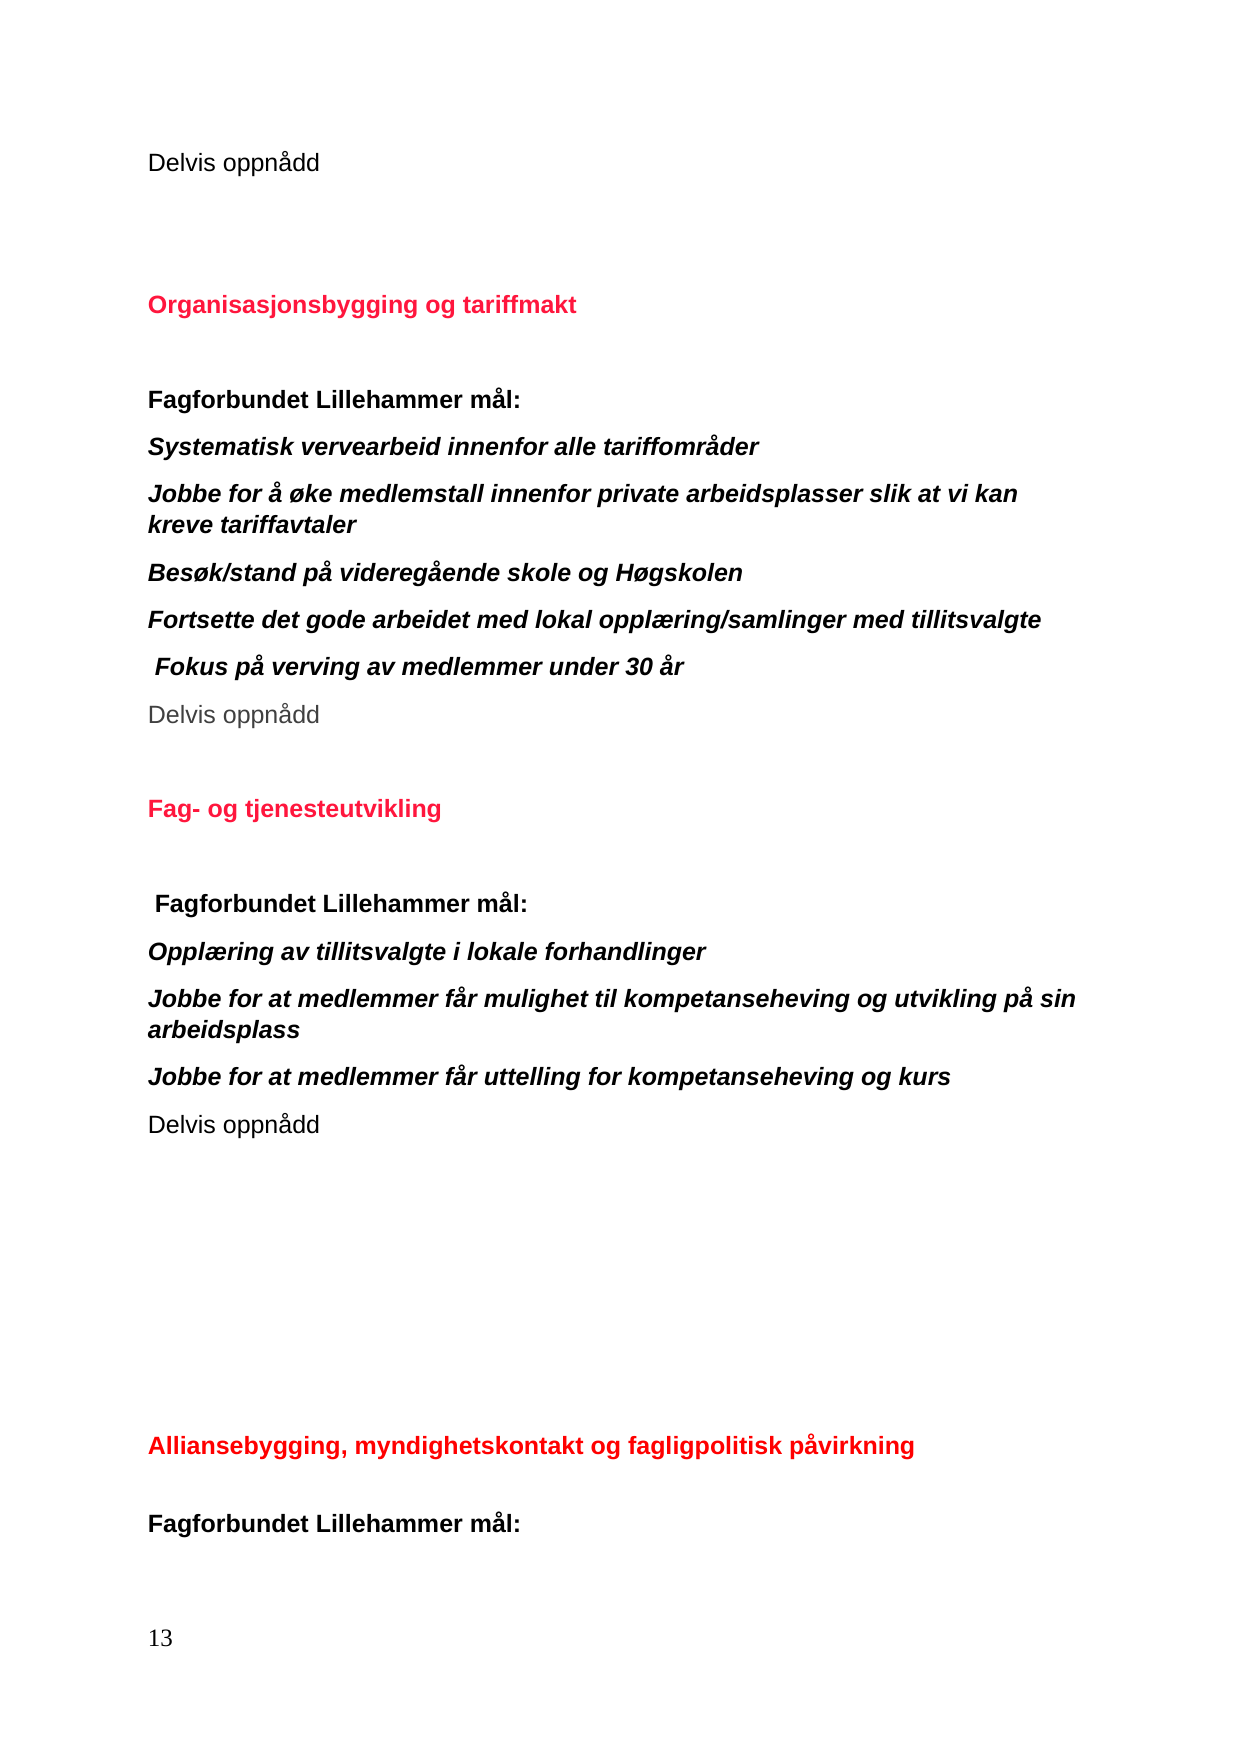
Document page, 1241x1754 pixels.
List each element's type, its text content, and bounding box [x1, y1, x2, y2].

text Jobbe for å øke medlemstall innenfor private arbeidsplasser slik at vi kan kreve tariffavtaler [148, 479, 1093, 539]
text Delvis oppnådd [148, 148, 1093, 176]
text Alliansebygging, myndighetskontakt og fagligpolitisk påvirkning [148, 1431, 1093, 1459]
text Fagforbundet Lillehammer mål: [148, 384, 1093, 413]
text Jobbe for at medlemmer får mulighet til kompetanseheving og utvikling på sin arbeidsplass [148, 984, 1093, 1043]
text Fag- og tjenesteutvikling [148, 794, 1093, 823]
text Delvis oppnådd [148, 700, 1093, 728]
text Opplæring av tillitsvalgte i lokale forhandlinger [148, 937, 1093, 965]
text Delvis oppnådd [148, 1109, 1093, 1138]
text Besøk/stand på videregående skole og Høgskolen [148, 557, 1093, 586]
text Organisasjonsbygging og tariffmakt [148, 290, 1093, 318]
text Systematisk vervearbeid innenfor alle tariffområder [148, 432, 1093, 461]
text Fokus på verving av medlemmer under 30 år [148, 652, 1093, 681]
text Jobbe for at medlemmer får uttelling for kompetanseheving og kurs [148, 1062, 1093, 1091]
text Fagforbundet Lillehammer mål: [148, 1508, 1093, 1537]
text Fagforbundet Lillehammer mål: [148, 889, 1093, 918]
text Fortsette det gode arbeidet med lokal opplæring/samlinger med tillitsvalgte [148, 605, 1093, 634]
